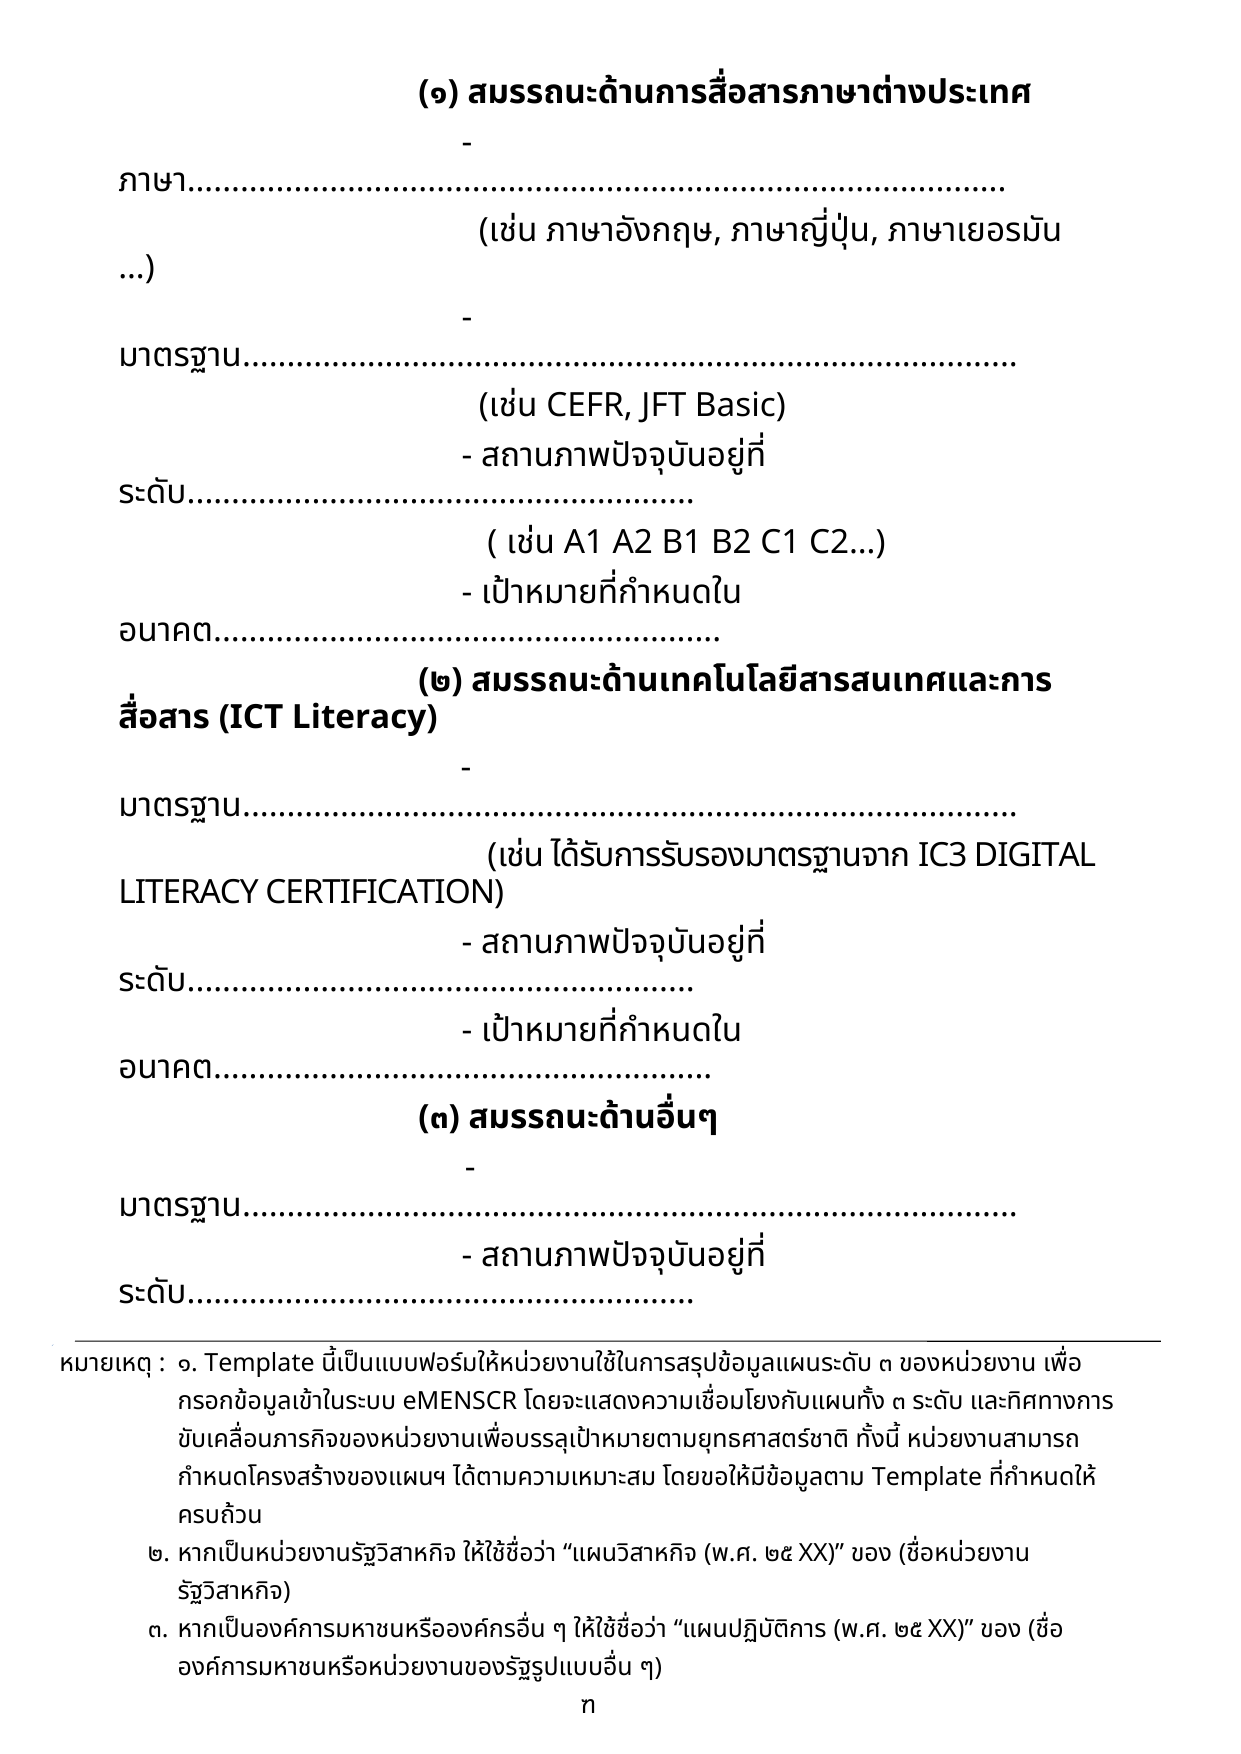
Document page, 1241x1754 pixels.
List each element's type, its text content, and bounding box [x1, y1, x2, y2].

text - เป้าหมายที่กำหนดในอนาคต........................................................ [118, 1011, 1063, 1086]
text (๓) สมรรถนะด้านอื่นๆ [118, 1099, 1063, 1136]
text - ภาษา…....................................................................................….. [118, 124, 1063, 199]
text - สถานภาพปัจจุบันอยู่ที่ระดับ......................................................... [118, 436, 1063, 511]
text (๑) สมรรถนะด้านการสื่อสารภาษาต่างประเทศ [118, 74, 1063, 111]
text - มาตรฐาน....................................................................................... [118, 749, 1063, 824]
text (เช่น CEFR, JFT Basic) [118, 386, 1063, 424]
text (๒) สมรรถนะด้านเทคโนโลยีสารสนเทศและการสื่อสาร (ICT Literacy) [118, 661, 1063, 736]
text (เช่น ภาษาอังกฤษ, ภาษาญี่ปุ่น, ภาษาเยอรมัน …) [118, 211, 1063, 286]
text - สถานภาพปัจจุบันอยู่ที่ระดับ......................................................... [118, 924, 1063, 999]
text (เช่น ได้รับการรับรองมาตรฐานจาก IC3 DIGITAL LITERACY CERTIFICATION) [118, 836, 1107, 911]
text - สถานภาพปัจจุบันอยู่ที่ระดับ......................................................... [118, 1236, 1063, 1311]
text - เป้าหมายที่กำหนดในอนาคต......................................................... [118, 574, 1063, 649]
text - มาตรฐาน....................................................................................... [118, 299, 1063, 374]
text ( เช่น A1 A2 B1 B2 C1 C2…) [118, 524, 1063, 561]
text - มาตรฐาน....................................................................................... [118, 1149, 1063, 1224]
